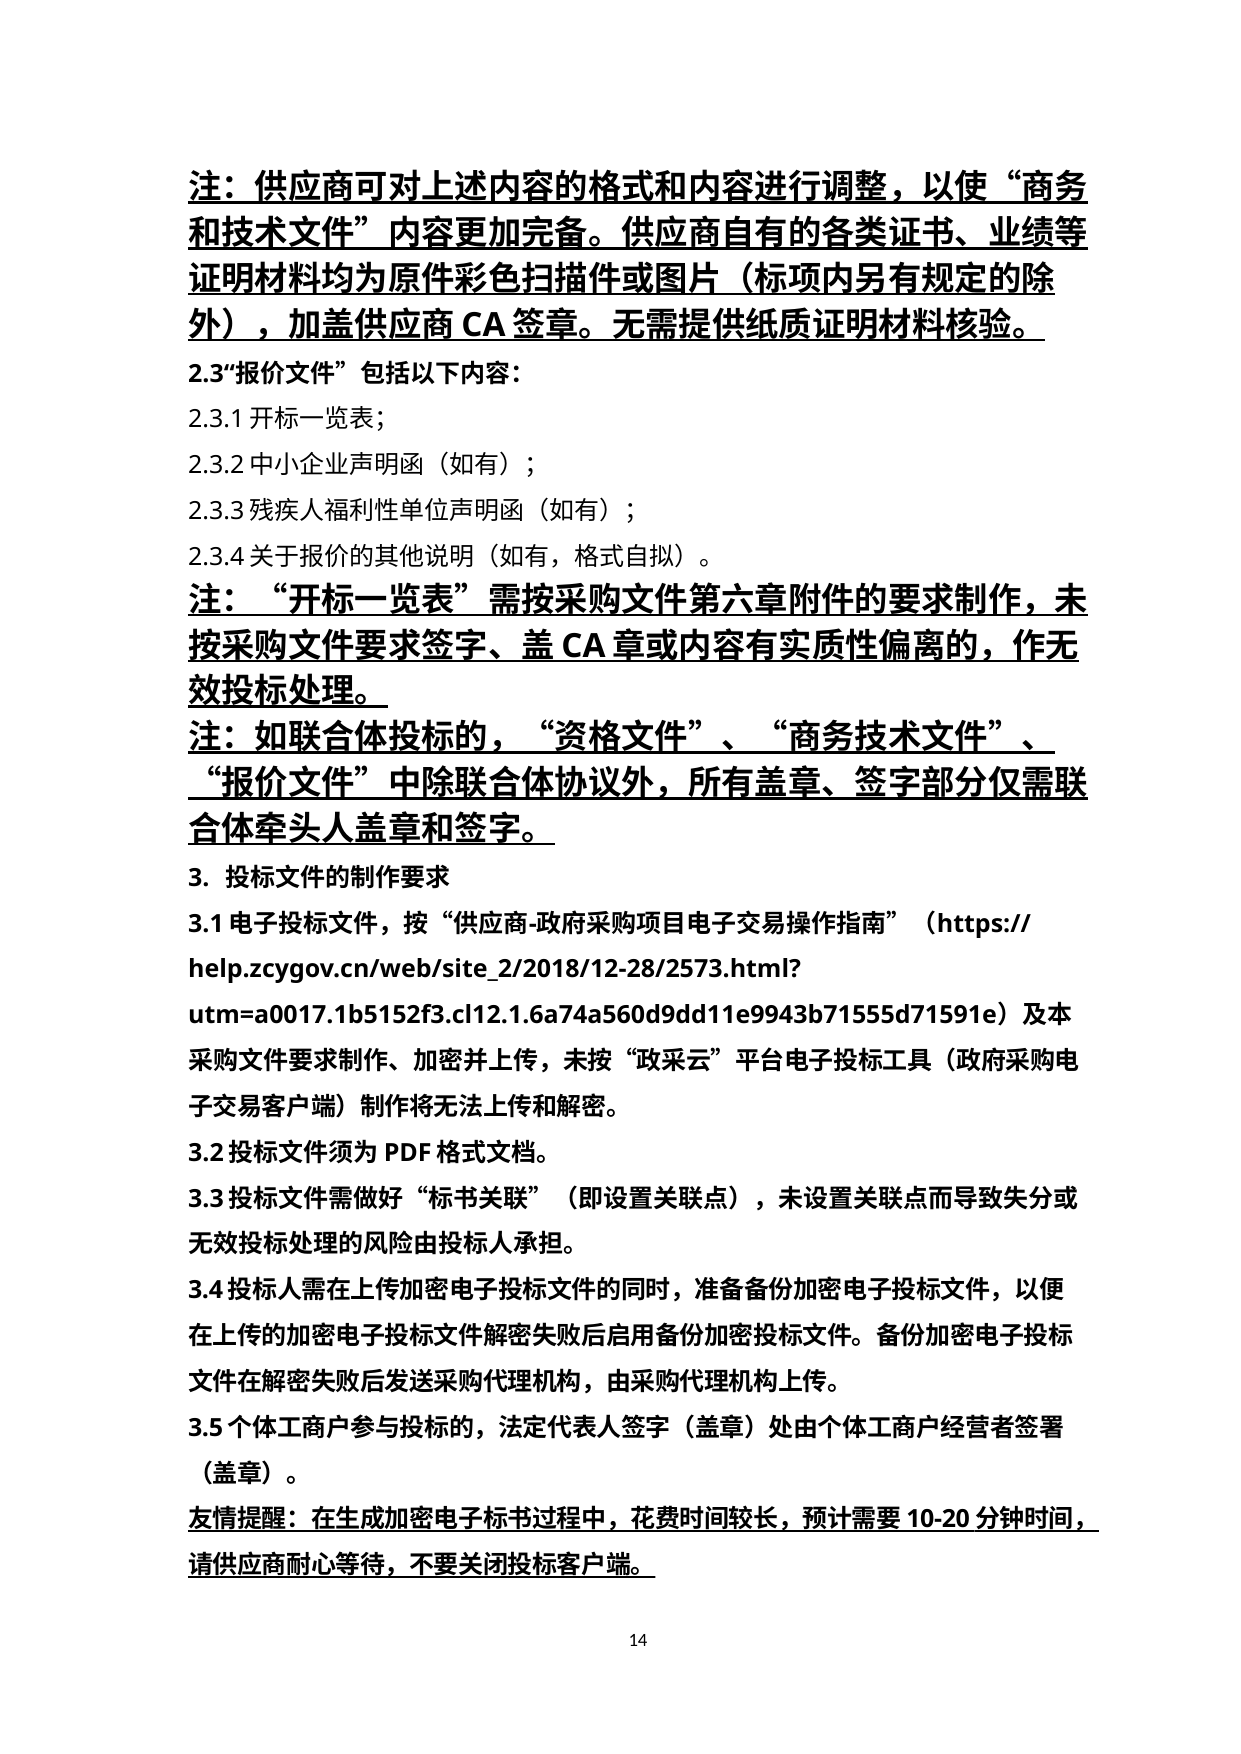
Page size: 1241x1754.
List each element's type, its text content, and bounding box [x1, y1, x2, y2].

text 2.3.1开标一览表； [188, 391, 1088, 437]
text 2.3.4关于报价的其他说明（如有，格式自拟）。 [188, 529, 1088, 574]
text 注：如联合体投标的，“资格文件”、“商务技术文件”、“报价文件”中除联合体协议外，所有盖章、签字部分仅需联合体牵头人盖章和签字。 [188, 800, 1088, 849]
text 2.3“报价文件”包括以下内容： [188, 345, 1088, 391]
list 投标文件的制作要求 [188, 849, 1088, 895]
text 注：供应商可对上述内容的格式和内容进行调整，以使“商务和技术文件”内容更加完备。供应商自有的各类证书、业绩等证明材料均为原件彩色扫描件或图片（标项内另有规定的除外），加盖供应商CA签章。无需提供纸质证明材料核验。 [188, 250, 1088, 345]
text 3.1电子投标文件，按“供应商-政府采购项目电子交易操作指南”（https://help.zcygov.cn/web/site_2/2018/12-28/2573.html?utm=a0017.1b5152f3.cl12.1.6a74a560d9dd11e9943b71555d71591e）及本采购文件要求制作、加密并上传，未按“政采云”平台电子投标工具（政府采购电子交易客户端）制作将无法上传和解密。 [188, 895, 1088, 1124]
text 3.5个体工商户参与投标的，法定代表人签字（盖章）处由个体工商户经营者签署（盖章）。 [188, 1399, 1088, 1491]
text 注：供应商可对上述内容的格式和内容进行调整，以使“商务和技术文件”内容更加完备。供应商自有的各类证书、业绩等证明材料均为原件彩色扫描件或图片（标项内另有规定的除外），加盖供应商CA签章。无需提供纸质证明材料核验。 [188, 204, 1088, 247]
text 注：供应商可对上述内容的格式和内容进行调整，以使“商务和技术文件”内容更加完备。供应商自有的各类证书、业绩等证明材料均为原件彩色扫描件或图片（标项内另有规定的除外），加盖供应商CA签章。无需提供纸质证明材料核验。 [188, 162, 1088, 201]
text 2.3.2中小企业声明函（如有）； [188, 437, 1088, 483]
text 友情提醒：在生成加密电子标书过程中，花费时间较长，预计需要10-20分钟时间，请供应商耐心等待，不要关闭投标客户端。 [188, 1491, 1088, 1530]
text 3.4投标人需在上传加密电子投标文件的同时，准备备份加密电子投标文件，以便在上传的加密电子投标文件解密失败后启用备份加密投标文件。备份加密电子投标文件在解密失败后发送采购代理机构，由采购代理机构上传。 [188, 1262, 1088, 1399]
text 注：如联合体投标的，“资格文件”、“商务技术文件”、“报价文件”中除联合体协议外，所有盖章、签字部分仅需联合体牵头人盖章和签字。 [188, 712, 1088, 797]
text 3.3投标文件需做好“标书关联”（即设置关联点），未设置关联点而导致失分或无效投标处理的风险由投标人承担。 [188, 1170, 1088, 1262]
text 注：“开标一览表”需按采购文件第六章附件的要求制作，未按采购文件要求签字、盖CA章或内容有实质性偏离的，作无效投标处理。 [188, 616, 1088, 712]
text 2.3.3残疾人福利性单位声明函（如有）； [188, 483, 1088, 529]
text 注：“开标一览表”需按采购文件第六章附件的要求制作，未按采购文件要求签字、盖CA章或内容有实质性偏离的，作无效投标处理。 [188, 574, 1088, 614]
text 友情提醒：在生成加密电子标书过程中，花费时间较长，预计需要10-20分钟时间，请供应商耐心等待，不要关闭投标客户端。 [188, 1532, 1088, 1583]
text 3.2投标文件须为PDF格式文档。 [188, 1124, 1088, 1170]
